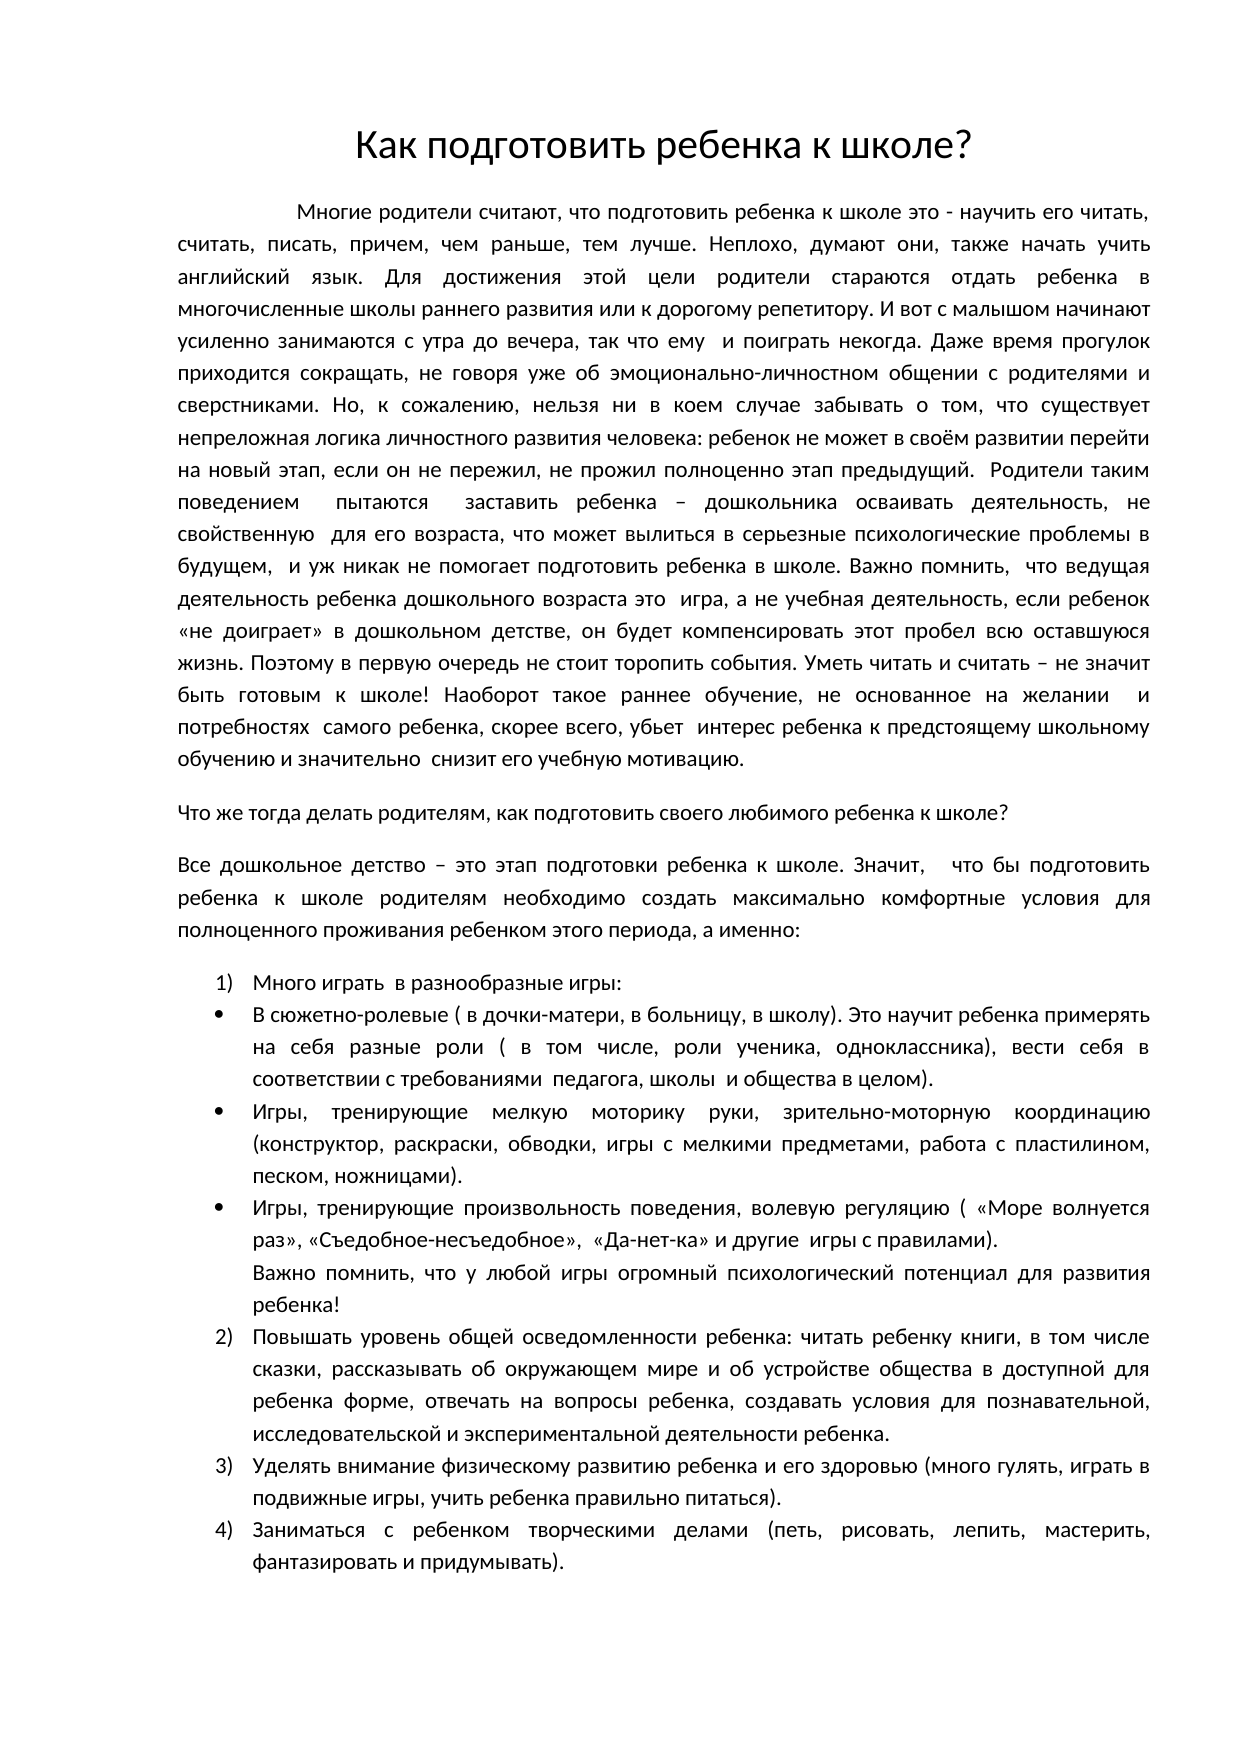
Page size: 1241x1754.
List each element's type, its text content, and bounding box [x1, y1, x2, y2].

text Все дошкольное детство – это этап подготовки ребенка к школе. Значит, что бы подготовить ребенка к школе родителям необходимо создать максимально комфортные условия для полноценного проживания ребенком этого периода, а именно: [177, 851, 1152, 943]
list Важно помнить, что у любой игры огромный психологический потенциал для развития ребенка! [252, 1258, 1152, 1318]
text Как подготовить ребенка к школе? [177, 118, 1152, 169]
text Что же тогда делать родителям, как подготовить своего любимого ребенка к школе? [177, 798, 1152, 826]
list Уделять внимание физическому развитию ребенка и его здоровью (много гулять, играть в подвижные игры, учить ребенка правильно питаться). [215, 1451, 1152, 1511]
list В сюжетно-ролевые ( в дочки-матери, в больницу, в школу). Это научит ребенка примерять на себя разные роли ( в том числе, роли ученика, одноклассника), вести себя в соответствии с требованиями педагога, школы и общества в целом). [215, 1000, 1152, 1093]
list Игры, тренирующие мелкую моторику руки, зрительно-моторную координацию (конструктор, раскраски, обводки, игры с мелкими предметами, работа с пластилином, песком, ножницами). [215, 1097, 1152, 1189]
list Игры, тренирующие произвольность поведения, волевую регуляцию ( «Море волнуется раз», «Съедобное-несъедобное», «Да-нет-ка» и другие игры с правилами). [215, 1193, 1152, 1253]
list Много играть в разнообразные игры: [215, 968, 1152, 996]
list Заниматься с ребенком творческими делами (петь, рисовать, лепить, мастерить, фантазировать и придумывать). [215, 1515, 1152, 1575]
list Повышать уровень общей осведомленности ребенка: читать ребенку книги, в том числе сказки, рассказывать об окружающем мире и об устройстве общества в доступной для ребенка форме, отвечать на вопросы ребенка, создавать условия для познавательной, исследовательской и экспериментальной деятельности ребенка. [215, 1322, 1152, 1447]
text Многие родители считают, что подготовить ребенка к школе это - научить его читать, считать, писать, причем, чем раньше, тем лучше. Неплохо, думают они, также начать учить английский язык. Для достижения этой цели родители стараются отдать ребенка в многочисленные школы раннего развития или к дорогому репетитору. И вот с малышом начинают усиленно занимаются с утра до вечера, так что ему и поиграть некогда. Даже время прогулок приходится сокращать, не говоря уже об эмоционально-личностном общении с родителями и сверстниками. Но, к сожалению, нельзя ни в коем случае забывать о том, что существует непреложная логика личностного развития человека: ребенок не может в своём развитии перейти на новый этап, если он не пережил, не прожил полноценно этап предыдущий. Родители таким поведением пытаются заставить ребенка – дошкольника осваивать деятельность, не свойственную для его возраста, что может вылиться в серьезные психологические проблемы в будущем, и уж никак не помогает подготовить ребенка в школе. Важно помнить, что ведущая деятельность ребенка дошкольного возраста это игра, а не учебная деятельность, если ребенок «не доиграет» в дошкольном детстве, он будет компенсировать этот пробел всю оставшуюся жизнь. Поэтому в первую очередь не стоит торопить события. Уметь читать и считать – не значит быть готовым к школе! Наоборот такое раннее обучение, не основанное на желании и потребностях самого ребенка, скорее всего, убьет интерес ребенка к предстоящему школьному обучению и значительно снизит его учебную мотивацию. [177, 197, 1152, 773]
